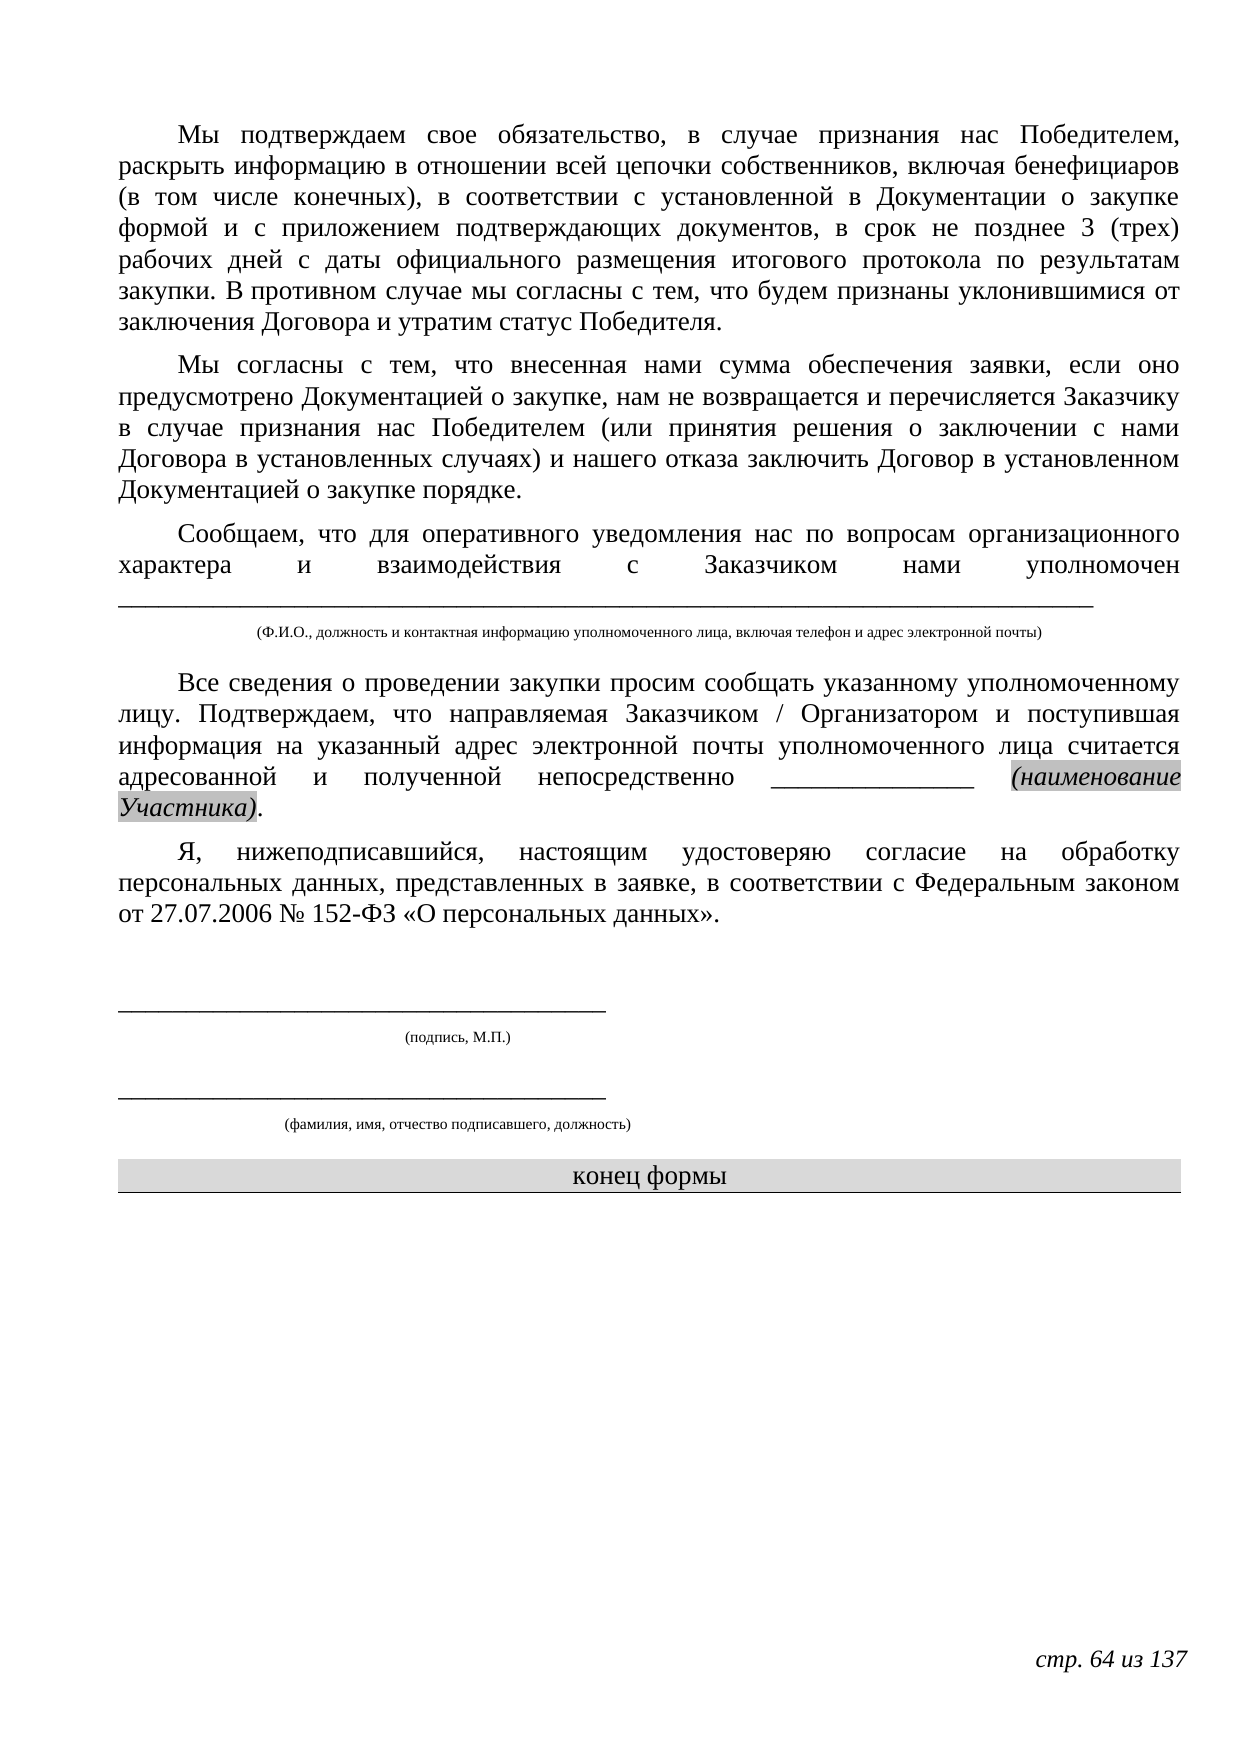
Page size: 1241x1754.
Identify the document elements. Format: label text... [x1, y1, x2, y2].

text Я, нижеподписавшийся, настоящим удостоверяю согласие на обработку персональных данных, представленных в заявке, в соответствии с Федеральным законом от 27.07.2006 № 152-ФЗ «О персональных данных». [118, 835, 1181, 928]
text Все сведения о проведении закупки просим сообщать указанному уполномоченному лицу. Подтверждаем, что направляемая Заказчиком / Организатором и поступившая информация на указанный адрес электронной почты уполномоченного лица считается адресованной и полученной непосредственно _______________ (наименование Участника). [118, 666, 1181, 822]
text Сообщаем, что для оперативного уведомления нас по вопросам организационного характера и взаимодействия с Заказчиком нами уполномочен ________________________________________________________________________ [118, 517, 1181, 610]
text ____________________________________ [118, 1072, 1181, 1103]
text конец формы [118, 1159, 1181, 1192]
text (подпись, М.П.) [118, 1028, 797, 1059]
text ____________________________________ [118, 984, 1181, 1015]
text (фамилия, имя, отчество подписавшего, должность) [118, 1115, 797, 1146]
text (Ф.И.О., должность и контактная информацию уполномоченного лица, включая телефон и адрес электронной почты) [118, 623, 1181, 654]
text Мы подтверждаем свое обязательство, в случае признания нас Победителем, раскрыть информацию в отношении всей цепочки собственников, включая бенефициаров (в том числе конечных), в соответствии с установленной в Документации о закупке формой и с приложением подтверждающих документов, в срок не позднее 3 (трех) рабочих дней с даты официального размещения итогового протокола по результатам закупки. В противном случае мы согласны с тем, что будем признаны уклонившимися от заключения Договора и утратим статус Победителя. [118, 118, 1181, 336]
text Мы согласны с тем, что внесенная нами сумма обеспечения заявки, если оно предусмотрено Документацией о закупке, нам не возвращается и перечисляется Заказчику в случае признания нас Победителем (или принятия решения о заключении с нами Договора в установленных случаях) и нашего отказа заключить Договор в установленном Документацией о закупке порядке. [118, 349, 1181, 504]
